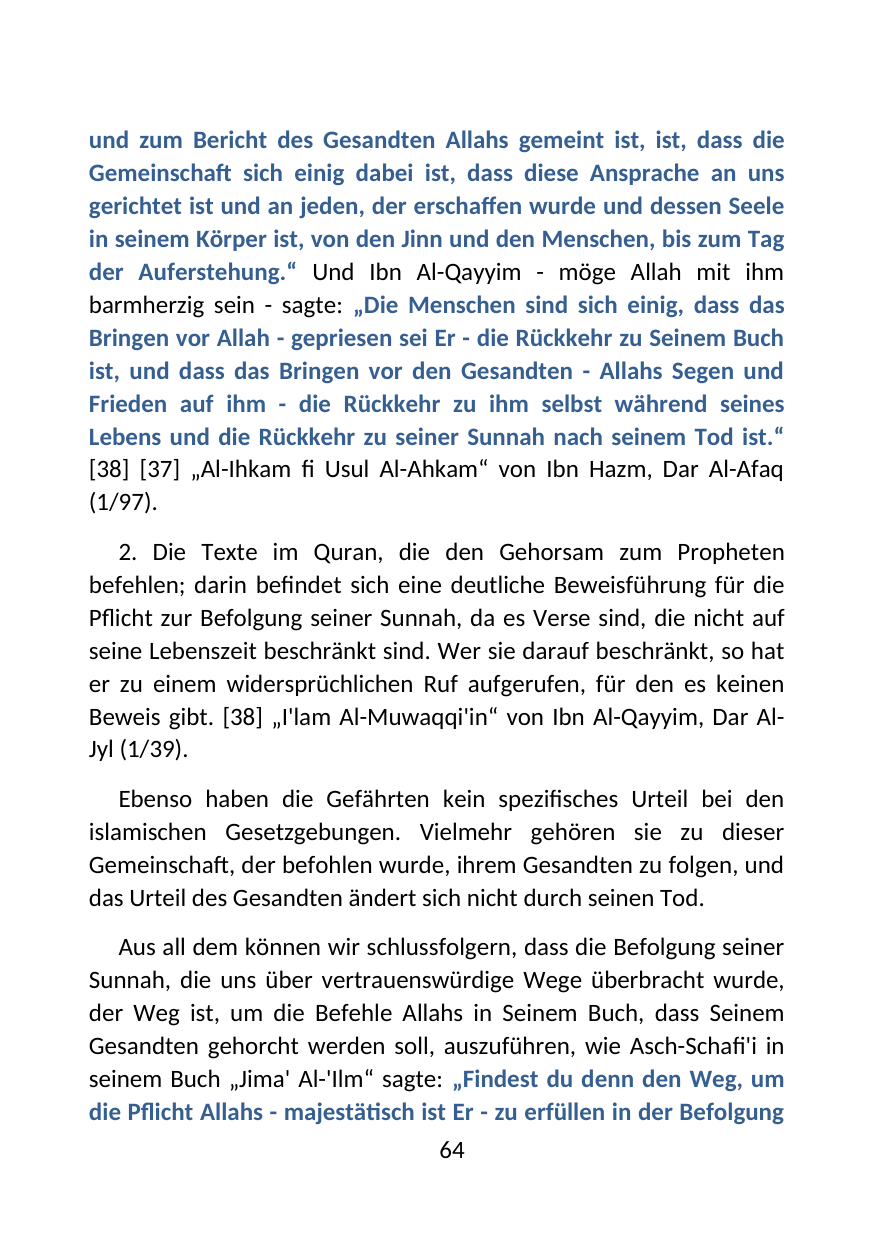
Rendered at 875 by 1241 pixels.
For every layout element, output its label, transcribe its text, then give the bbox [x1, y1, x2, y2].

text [89, 932, 785, 1127]
text Ebenso haben die Gefährten kein spezifisches Urteil bei den islamischen Gesetzgebungen. Vielmehr gehören sie zu dieser Gemeinschaft, der befohlen wurde, ihrem Gesandten zu folgen, und das Urteil des Gesandten ändert sich nicht durch seinen Tod. [89, 783, 785, 912]
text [89, 124, 785, 517]
text 2. Die Texte im Quran, die den Gehorsam zum Propheten befehlen; darin befindet sich eine deutliche Beweisführung für die Pflicht zur Befolgung seiner Sunnah, da es Verse sind, die nicht auf seine Lebenszeit beschränkt sind. Wer sie darauf beschränkt, so hat er zu einem widersprüchlichen Ruf aufgerufen, für den es keinen Beweis gibt. [38] „I'lam Al-Muwaqqi'in“ von Ibn Al-Qayyim, Dar Al-Jyl (1/39). [89, 536, 785, 764]
